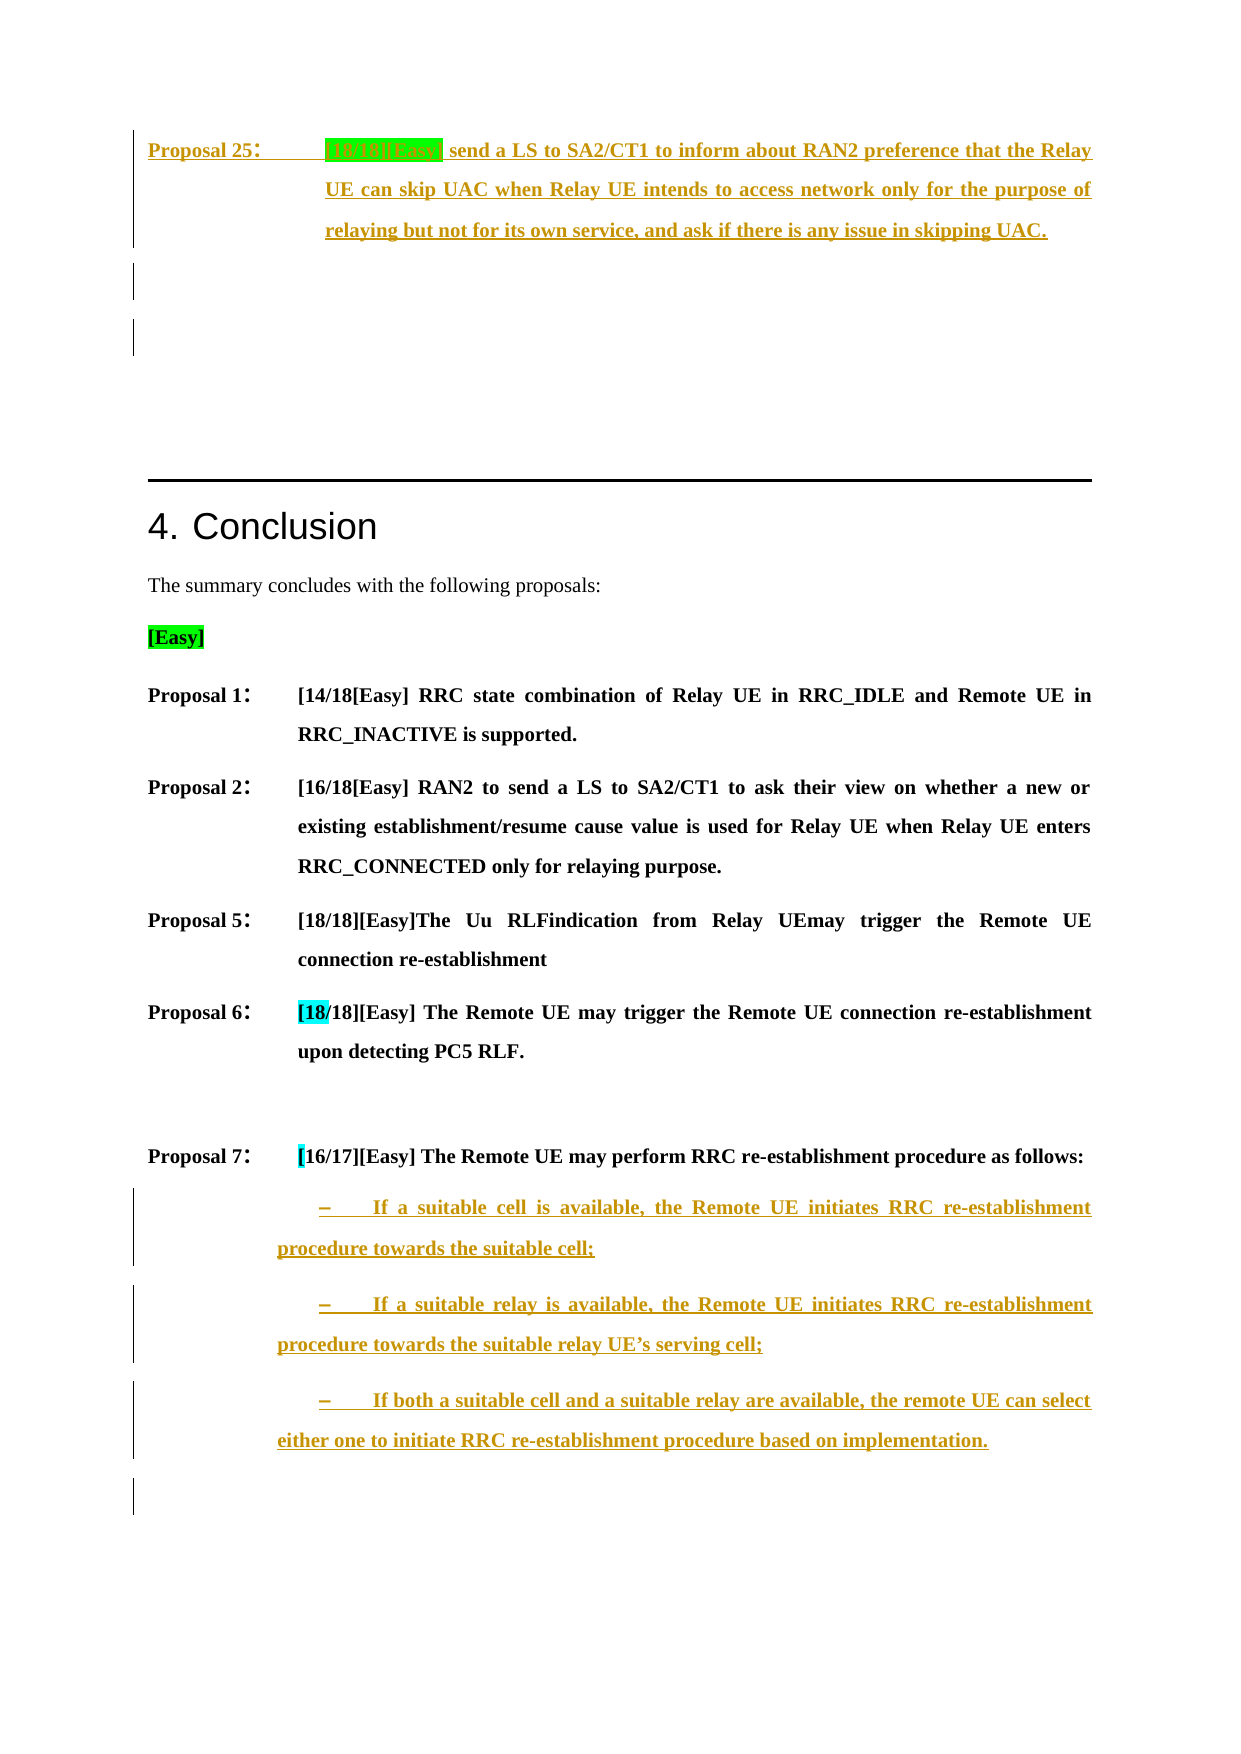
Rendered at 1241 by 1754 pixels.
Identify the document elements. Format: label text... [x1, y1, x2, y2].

text The summary concludes with the following proposals: [148, 567, 1092, 604]
text Proposal 5： [148, 899, 1092, 977]
text Proposal 6： [148, 992, 1092, 1070]
text [Easy] [148, 618, 1092, 656]
subtitle Conclusion [148, 482, 1092, 563]
text Proposal 1： [148, 674, 1092, 752]
text Proposal 7： [148, 1136, 1092, 1173]
text Proposal 2： [148, 767, 1092, 885]
